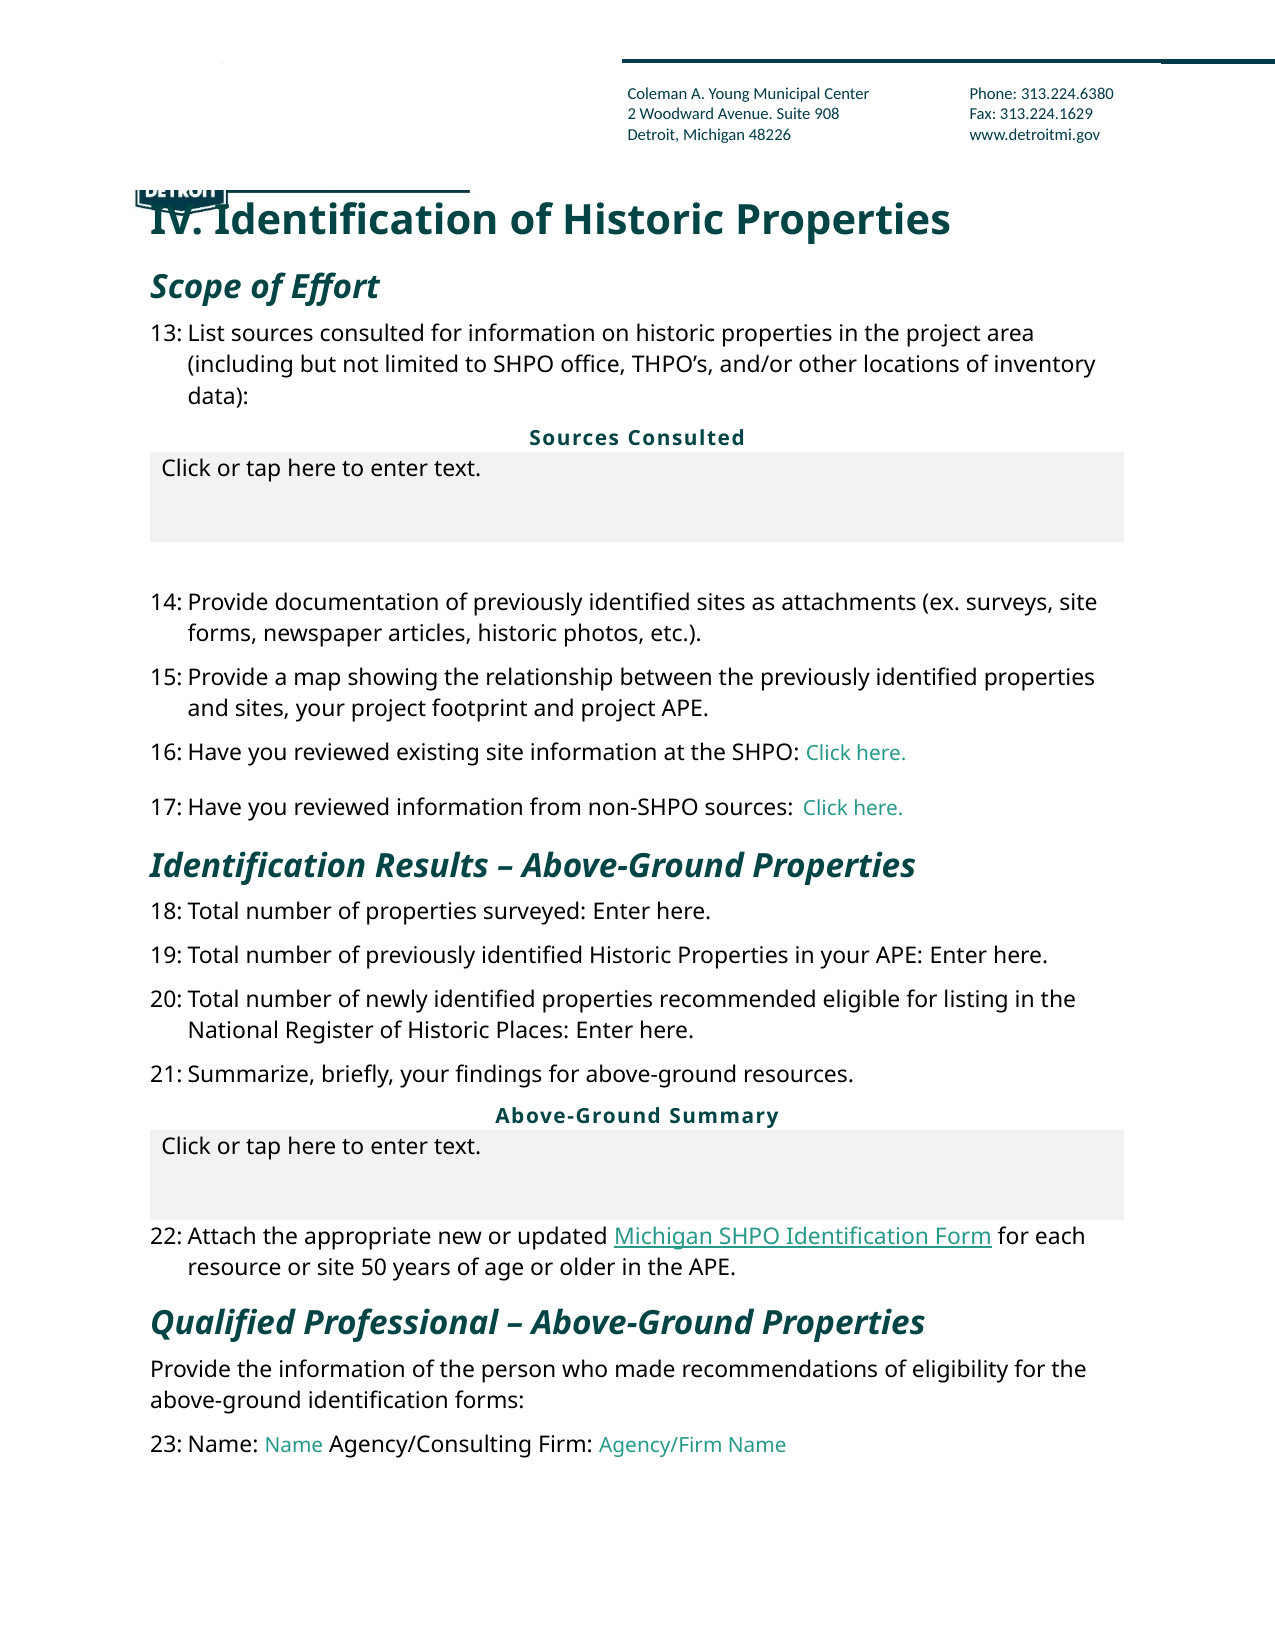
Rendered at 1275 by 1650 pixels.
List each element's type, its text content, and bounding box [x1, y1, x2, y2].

list Provide documentation of previously identified sites as attachments (ex. surveys, site forms, newspaper articles, historic photos, etc.). [150, 586, 1125, 648]
table_header Above-Ground Summary [150, 1101, 1124, 1130]
picture [995, 132, 1003, 140]
picture [815, 108, 821, 115]
picture [754, 91, 759, 99]
picture [116, 190, 150, 219]
list Name: Agency/Consulting Firm: [150, 1428, 1125, 1459]
table_header Sources Consulted [150, 423, 1124, 452]
list Summarize, briefly, your findings for above-ground resources. [150, 1058, 1125, 1089]
list Total number of previously identified Historic Properties in your APE: [150, 939, 1125, 970]
picture [848, 88, 854, 99]
list Provide a map showing the relationship between the previously identified properties and sites, your project footprint and project APE. [150, 661, 1125, 723]
picture [985, 132, 991, 140]
subtitle Identification Results – Above-Ground Properties [150, 841, 1125, 887]
subtitle Qualified Professional – Above-Ground Properties [150, 1299, 1125, 1344]
list Total number of properties surveyed: [150, 895, 1125, 926]
list Have you reviewed existing site information at the SHPO: [150, 736, 1125, 767]
list Attach the appropriate new or updated Michigan SHPO Identification Form for each resource or site 50 years of age or older in the APE. [150, 1220, 1125, 1282]
picture [748, 130, 755, 137]
subtitle Identification of Historic Properties [150, 190, 1125, 247]
text Provide the information of the person who made recommendations of eligibility for the above-ground identification forms: [150, 1353, 1125, 1415]
list Have you reviewed information from non-SHPO sources: [150, 779, 1125, 825]
subtitle Scope of Effort [150, 263, 1125, 309]
list Total number of newly identified properties recommended eligible for listing in the National Register of Historic Places: [150, 983, 1125, 1045]
list List sources consulted for information on historic properties in the project area (including but not limited to SHPO office, THPO’s, and/or other locations of inventory data): [150, 317, 1125, 411]
picture [794, 108, 801, 119]
picture [645, 129, 650, 140]
picture [971, 132, 979, 140]
